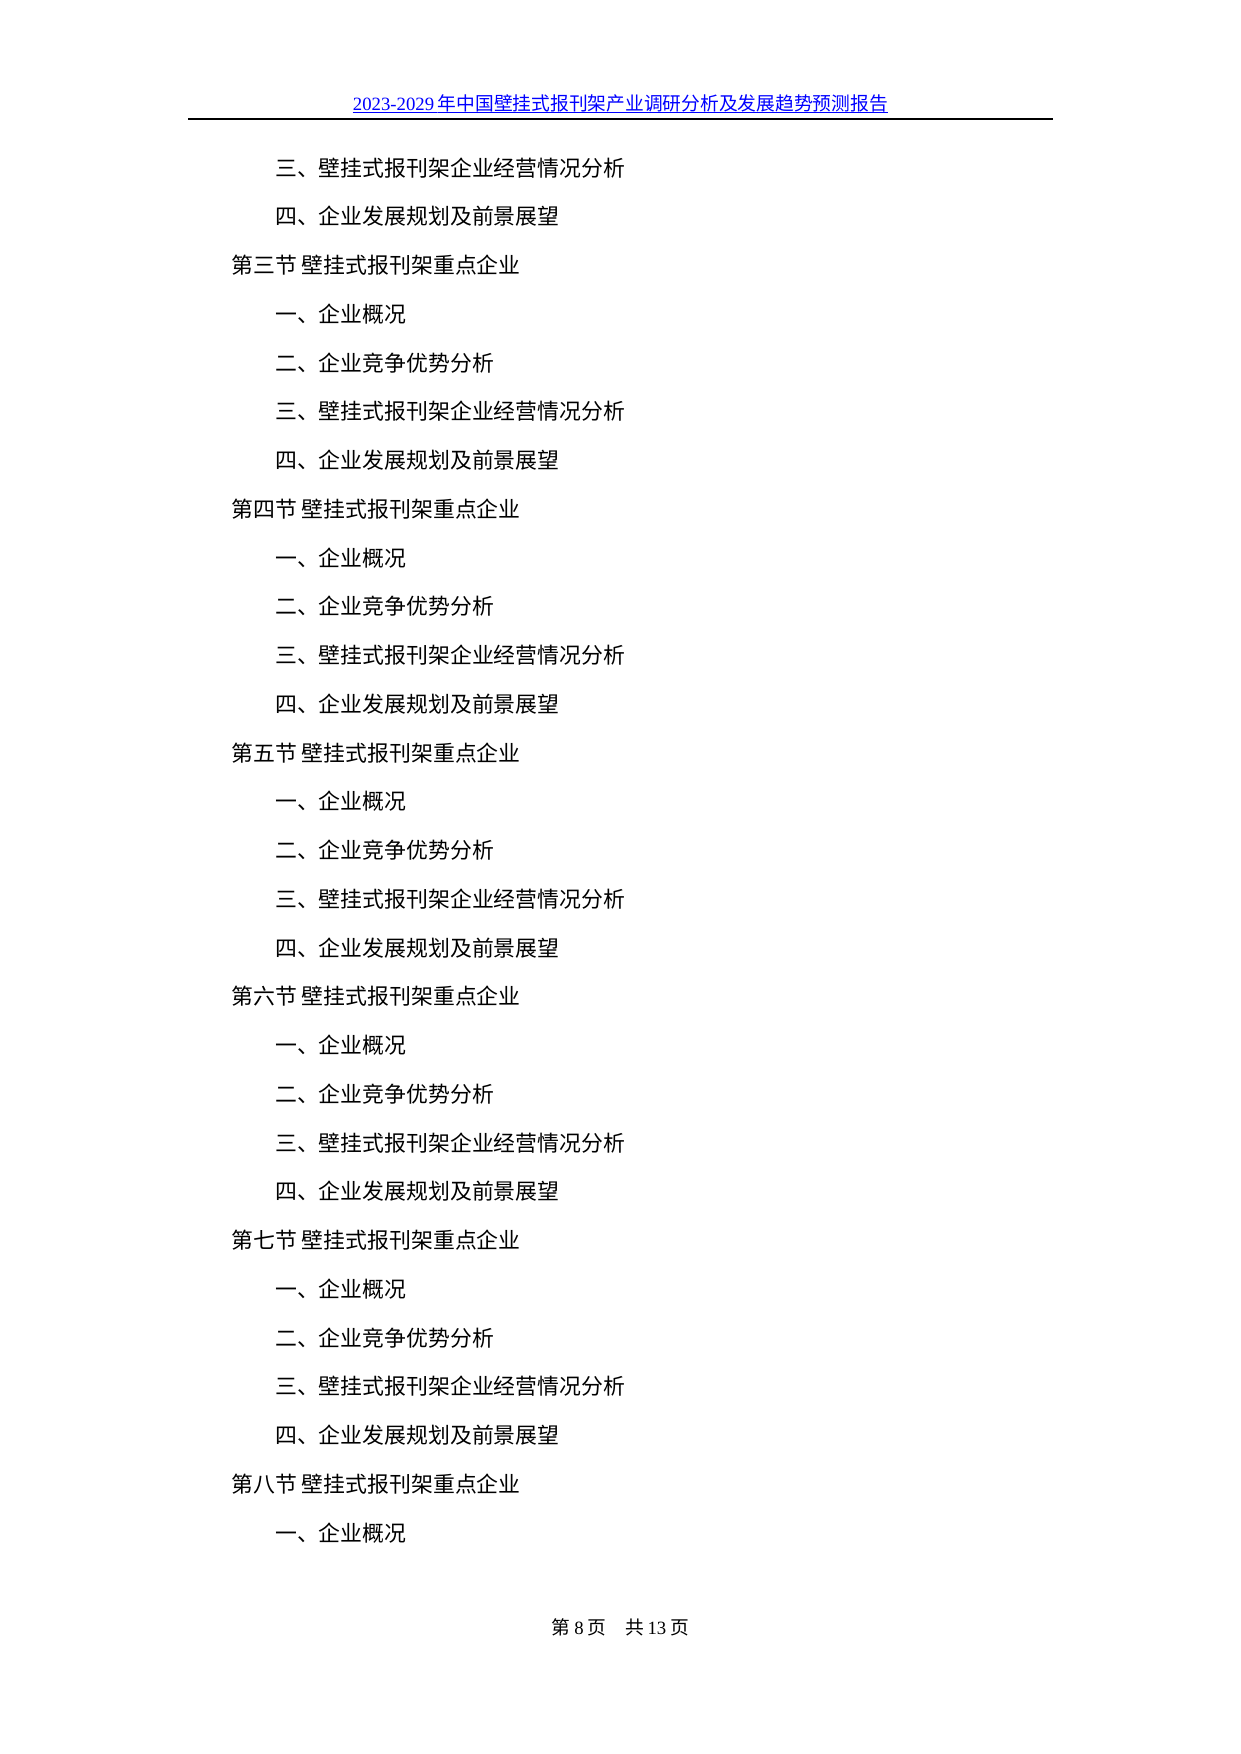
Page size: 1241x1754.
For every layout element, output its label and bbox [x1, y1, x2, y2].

text [187, 150, 1053, 1548]
